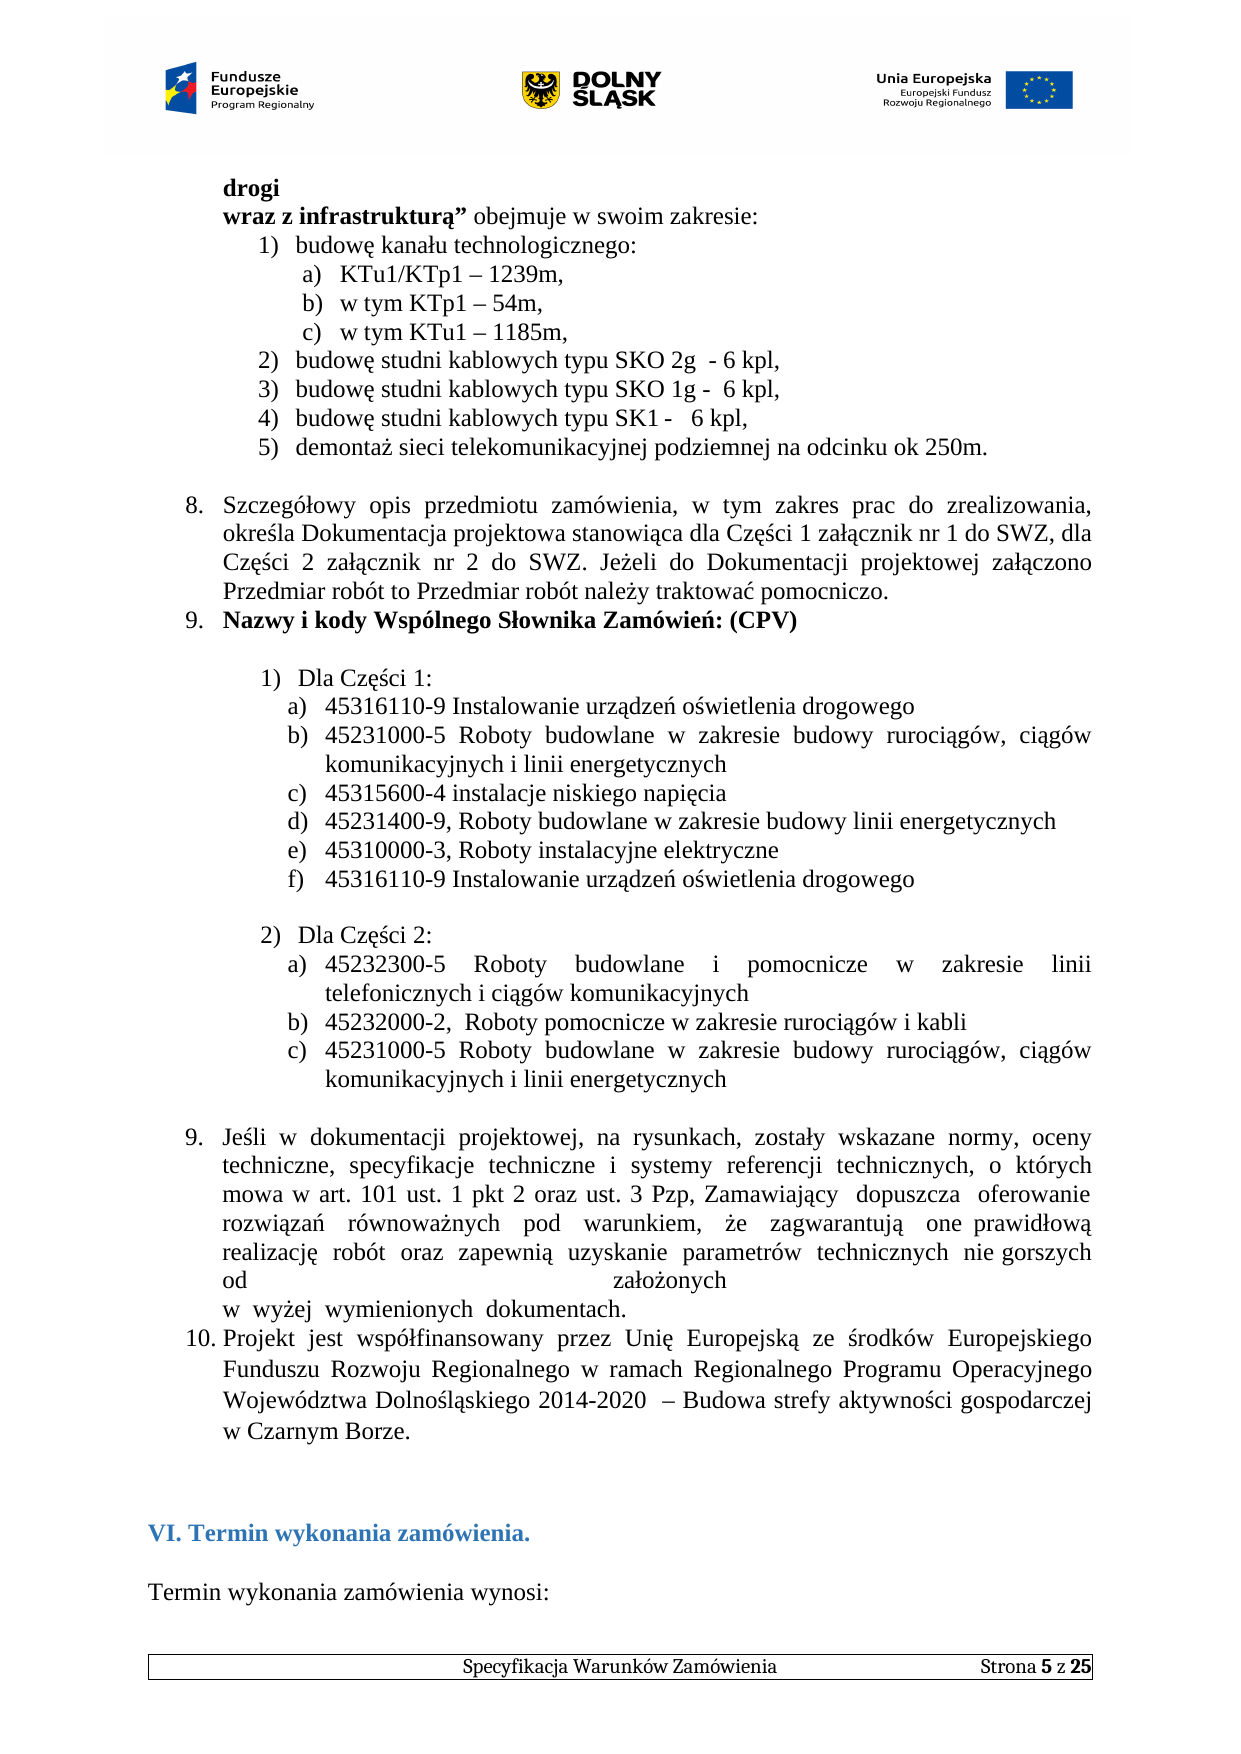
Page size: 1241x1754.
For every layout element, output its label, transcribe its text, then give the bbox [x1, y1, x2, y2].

list Jeśli w dokumentacji projektowej, na rysunkach, zostały wskazane normy, oceny techniczne, specyfikacje techniczne i systemy referencji technicznych, o których mowa w art. 101 ust. 1 pkt 2 oraz ust. 3 Pzp, Zamawiający dopuszcza oferowanie rozwiązań równoważnych pod warunkiem, że zagwarantują one prawidłową realizację robót oraz zapewnią uzyskanie parametrów technicznych nie gorszych od założonych w wyżej wymienionych dokumentach. [185, 1122, 1093, 1323]
list Dla Części 1: [260, 663, 1093, 691]
subtitle VI. Termin wykonania zamówienia. [148, 1518, 1093, 1546]
list Szczegółowy opis przedmiotu zamówienia, w tym zakres prac do zrealizowania, określa Dokumentacja projektowa stanowiąca dla Części 1 załącznik nr 1 do SWZ, dla Części 2 załącznik nr 2 do SWZ. Jeżeli do Dokumentacji projektowej załączono Przedmiar robót to Przedmiar robót należy traktować pomocniczo. [185, 490, 1093, 605]
list KTu1/KTp1 – 1239m, [302, 259, 1093, 288]
list 45232300-5 Roboty budowlane i pomocnicze w zakresie linii telefonicznych i ciągów komunikacyjnych [287, 949, 1093, 1007]
list Projekt jest współfinansowany przez Unię Europejską ze środków Europejskiego Funduszu Rozwoju Regionalnego w ramach Regionalnego Programu Operacyjnego Województwa Dolnośląskiego 2014-2020 – Budowa strefy aktywności gospodarczej w Czarnym Borze. [185, 1323, 1093, 1445]
list budowę kanału technologicznego: [258, 231, 1093, 259]
list demontaż sieci telekomunikacyjnej podziemnej na odcinku ok 250m. [258, 432, 1093, 461]
list 45231000-5 Roboty budowlane w zakresie budowy rurociągów, ciągów komunikacyjnych i linii energetycznych [287, 720, 1093, 778]
list Nazwy i kody Wspólnego Słownika Zamówień: (CPV) [185, 605, 1093, 633]
text Termin wykonania zamówienia wynosi: [148, 1577, 1093, 1606]
list 45315600-4 instalacje niskiego napięcia [287, 778, 1093, 806]
list budowę studni kablowych typu SKO 2g - 6 kpl, [258, 346, 1093, 374]
list 45232000-2, Roboty pomocnicze w zakresie rurociągów i kabli [287, 1007, 1093, 1036]
list 45316110-9 Instalowanie urządzeń oświetlenia drogowego [287, 864, 1093, 893]
list Dla Części 2: [260, 921, 1093, 949]
list budowę studni kablowych typu SK1 - 6 kpl, [258, 403, 1093, 432]
list 45231000-5 Roboty budowlane w zakresie budowy rurociągów, ciągów komunikacyjnych i linii energetycznych [287, 1036, 1093, 1093]
list 45316110-9 Instalowanie urządzeń oświetlenia drogowego [287, 691, 1093, 720]
picture [103, 14, 1133, 157]
list 45231400-9, Roboty budowlane w zakresie budowy linii energetycznych [287, 806, 1093, 835]
list budowę studni kablowych typu SKO 1g - 6 kpl, [258, 374, 1093, 403]
list w tym KTu1 – 1185m, [302, 317, 1093, 346]
list 45310000-3, Roboty instalacyjne elektryczne [287, 835, 1093, 864]
list w tym KTp1 – 54m, [302, 288, 1093, 317]
